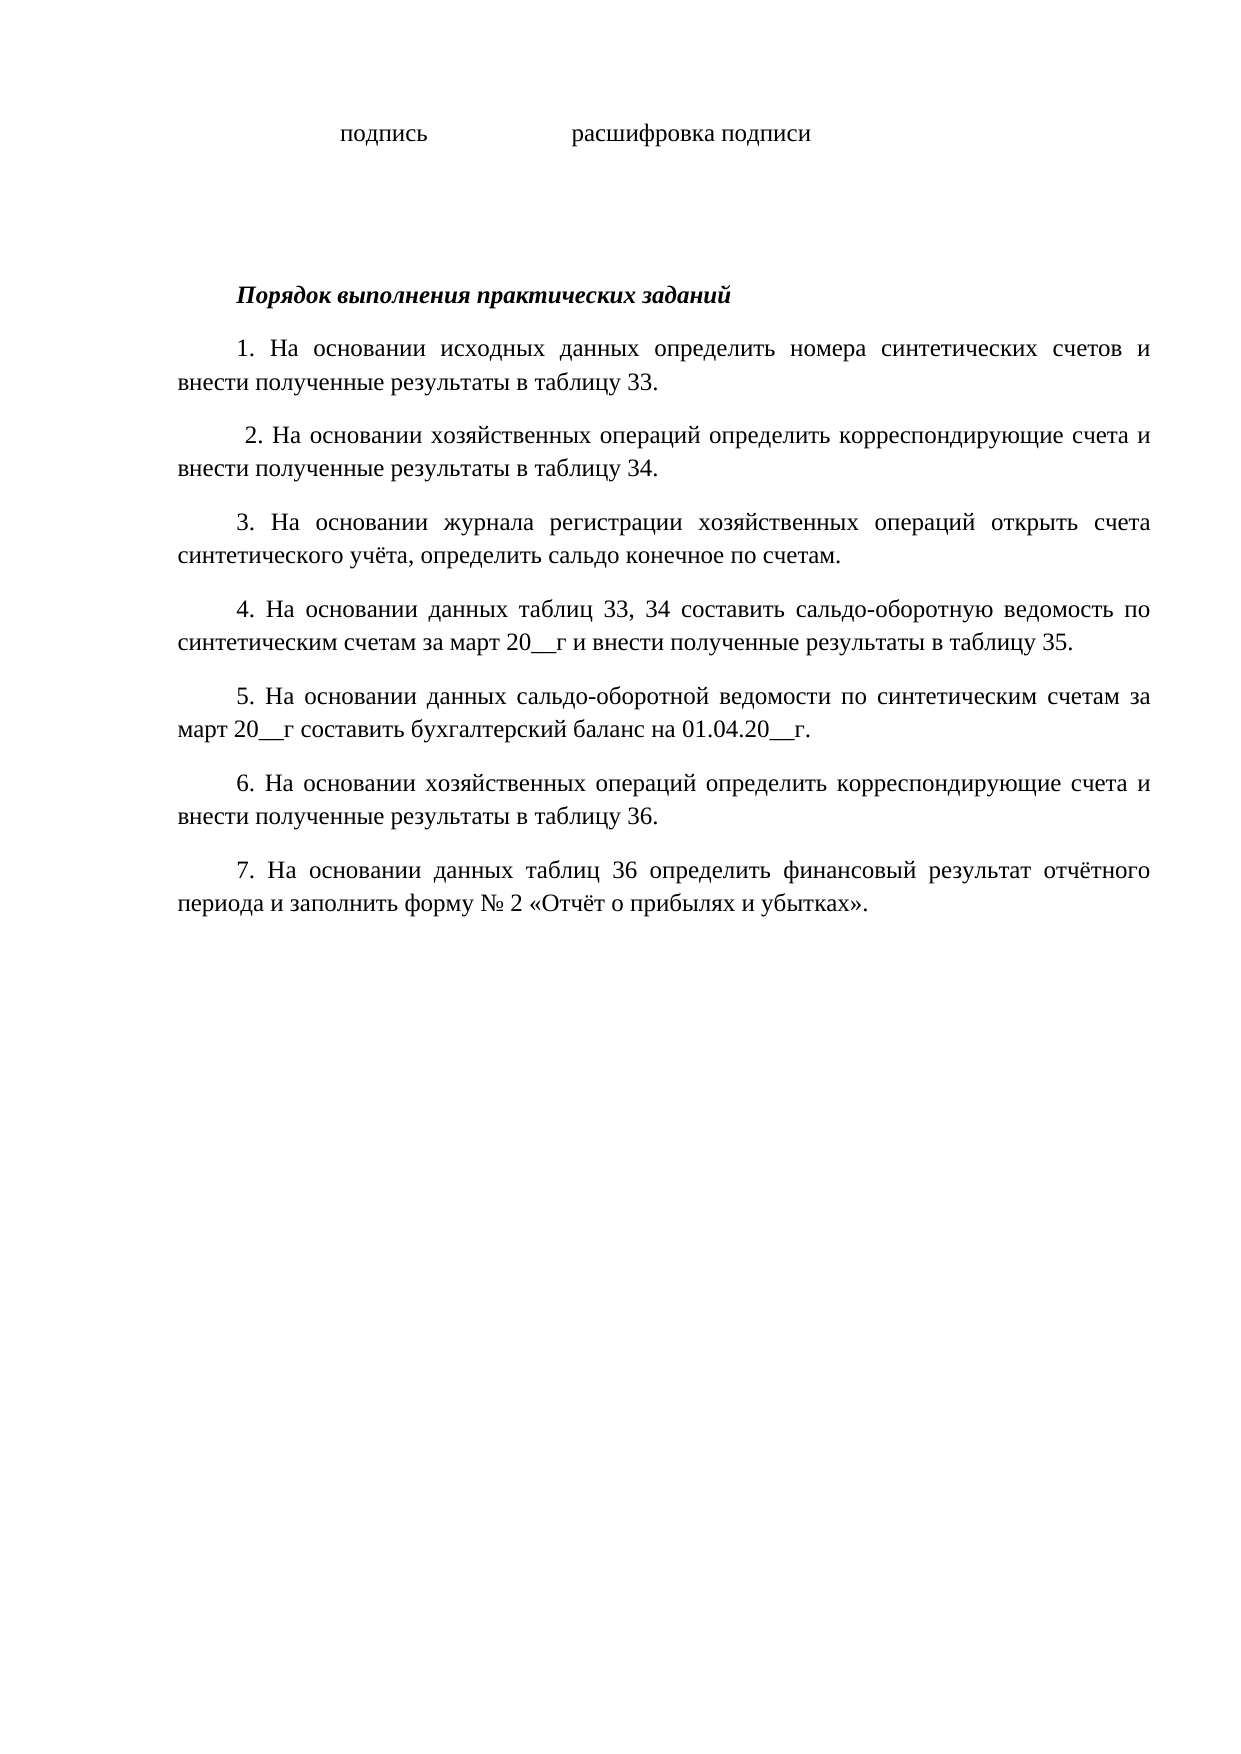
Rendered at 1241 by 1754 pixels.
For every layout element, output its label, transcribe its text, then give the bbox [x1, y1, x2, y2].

text Порядок выполнения практических заданий [177, 280, 1152, 308]
text 6. На основании хозяйственных операций определить корреспондирующие счета и внести полученные результаты в таблицу 36. [177, 768, 1152, 830]
text 1. На основании исходных данных определить номера синтетических счетов и внести полученные результаты в таблицу 33. [177, 333, 1152, 395]
text 3. На основании журнала регистрации хозяйственных операций открыть счета синтетического учёта, определить сальдо конечное по счетам. [177, 507, 1152, 569]
text 2. На основании хозяйственных операций определить корреспондирующие счета и внести полученные результаты в таблицу 34. [177, 420, 1152, 482]
text 7. На основании данных таблиц 36 определить финансовый результат отчётного периода и заполнить форму № 2 «Отчёт о прибылях и убытках». [177, 855, 1152, 917]
text 5. На основании данных сальдо-оборотной ведомости по синтетическим счетам за март 20__г составить бухгалтерский баланс на 01.04.20__г. [177, 681, 1152, 743]
text подпись расшифровка подписи [177, 118, 1152, 147]
text 4. На основании данных таблиц 33, 34 составить сальдо-оборотную ведомость по синтетическим счетам за март 20__г и внести полученные результаты в таблицу 35. [177, 594, 1152, 656]
